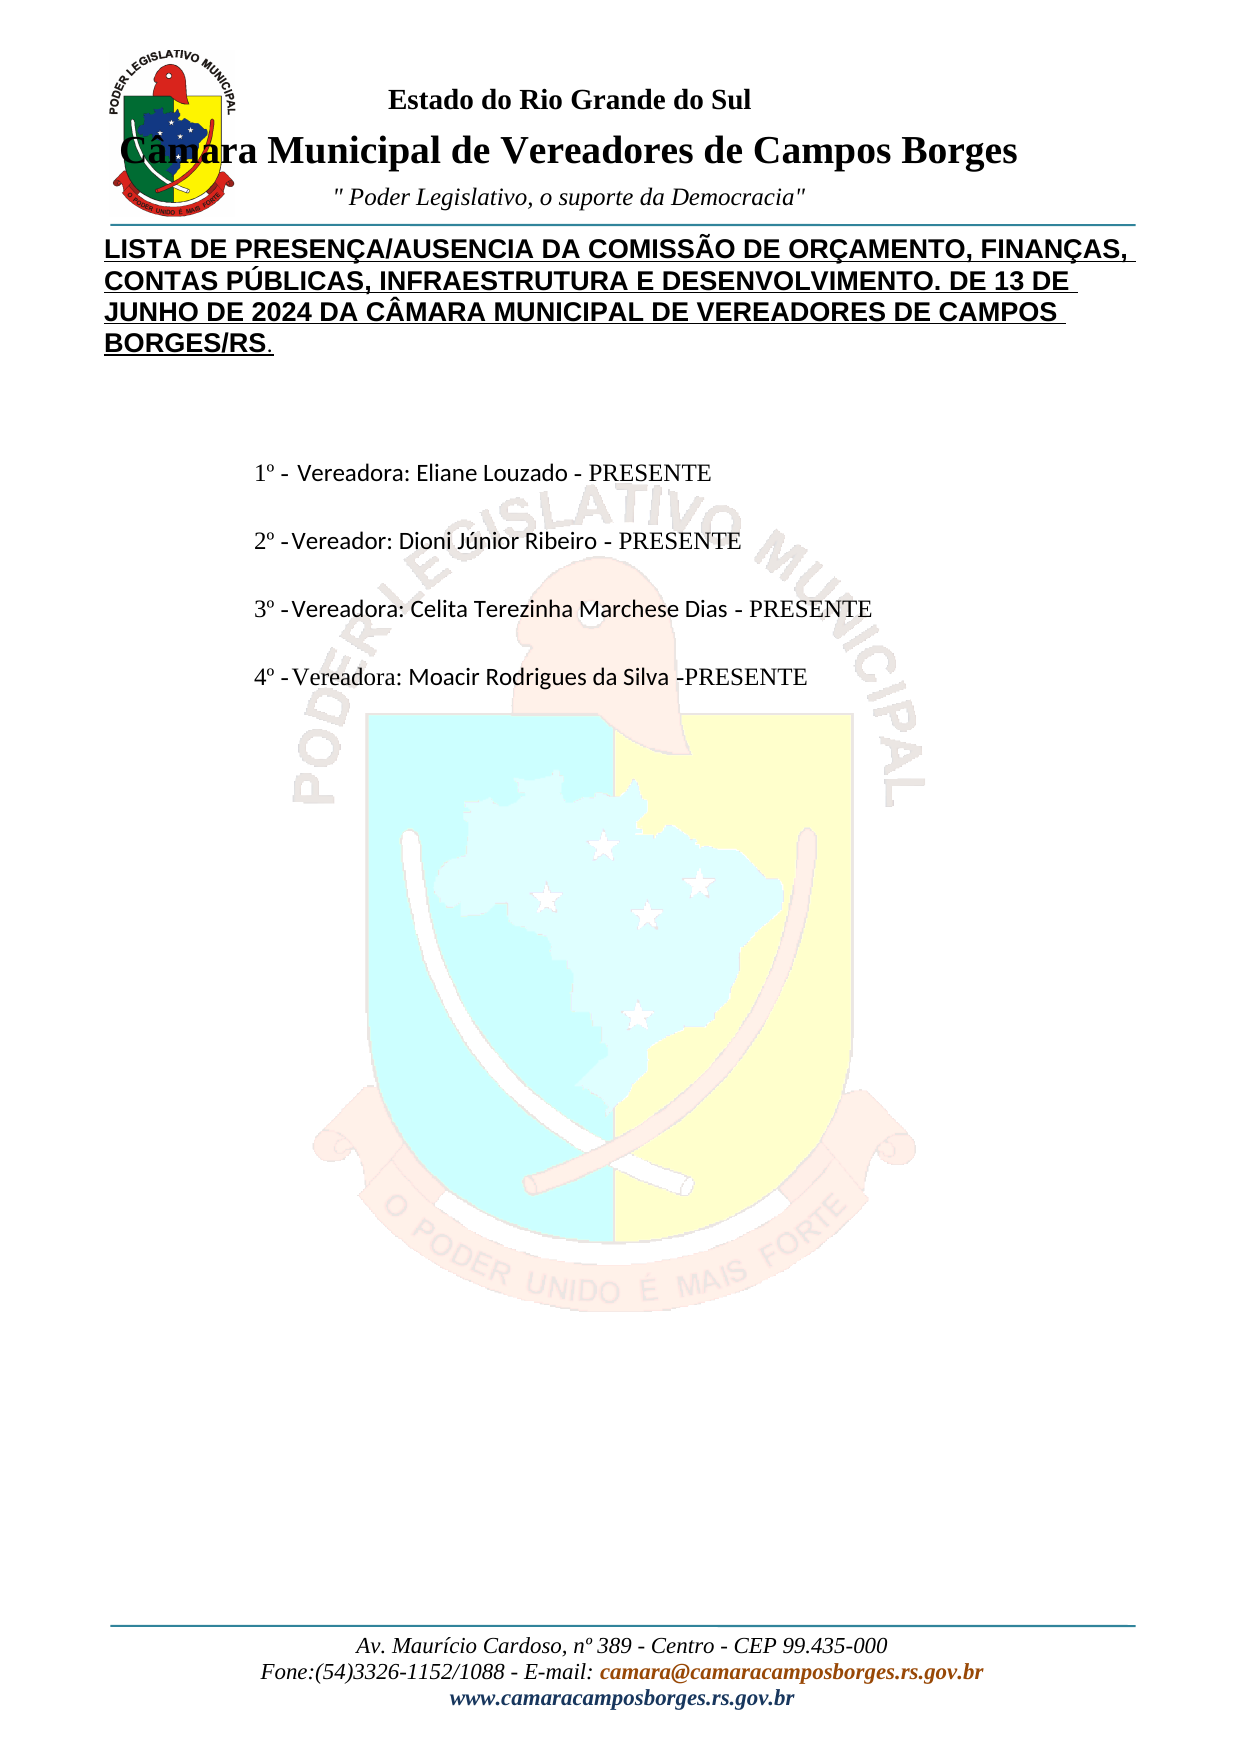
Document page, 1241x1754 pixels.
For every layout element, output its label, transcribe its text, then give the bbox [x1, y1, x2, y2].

list Vereadora: Celita Terezinha Marchese Dias - PRESENTE [254, 593, 1142, 624]
list Vereadora: Moacir Rodrigues da Silva -PRESENTE [254, 661, 1142, 692]
list Vereador: Dioni Júnior Ribeiro - PRESENTE [254, 525, 1142, 556]
picture [109, 50, 236, 217]
list Vereadora: Eliane Louzado - PRESENTE [254, 457, 1142, 488]
text LISTA DE PRESENÇA/AUSENCIA DA COMISSÃO DE ORÇAMENTO, FINANÇAS, CONTAS PÚBLICAS, INFRAESTRUTURA E DESENVOLVIMENTO. DE 13 DE JUNHO DE 2024 DA CÂMARA MUNICIPAL DE VEREADORES DE CAMPOS BORGES/RS. [104, 233, 1142, 358]
